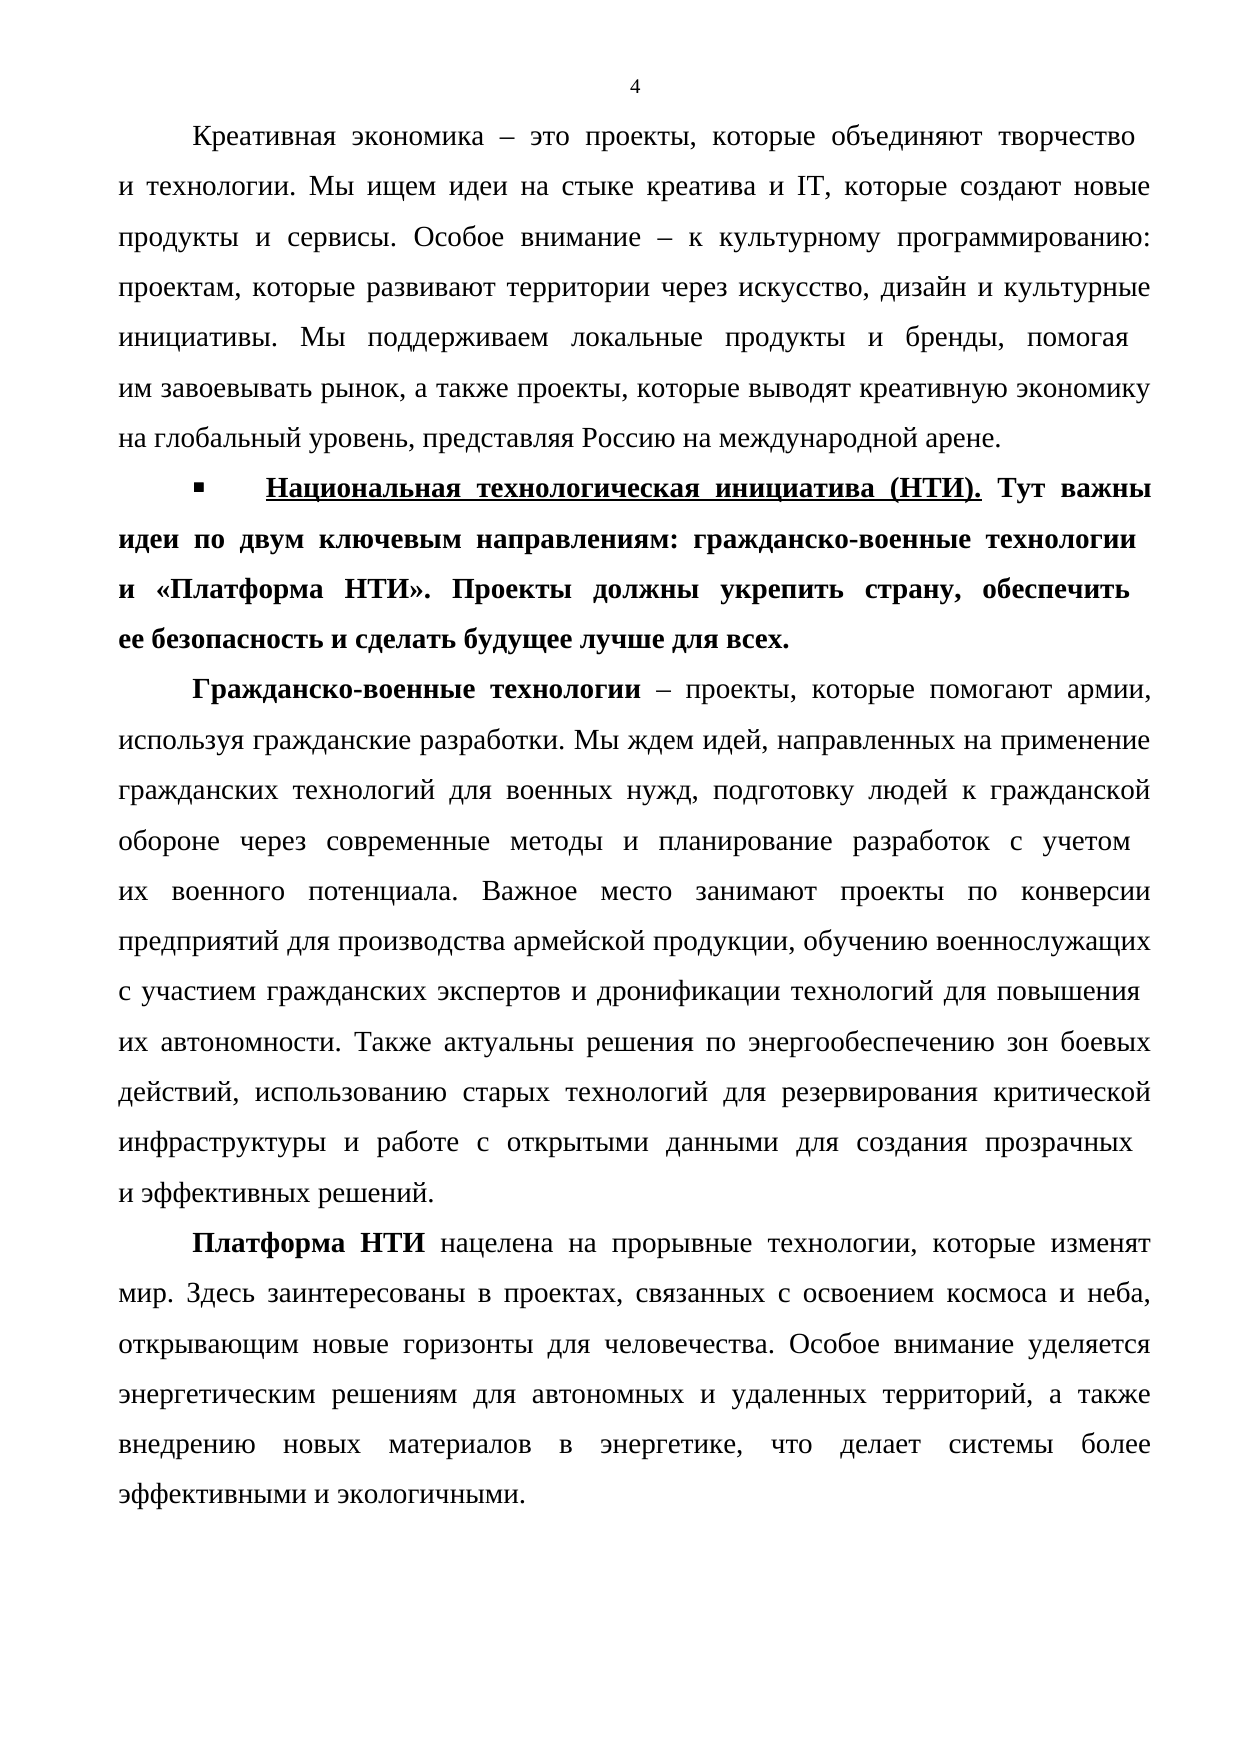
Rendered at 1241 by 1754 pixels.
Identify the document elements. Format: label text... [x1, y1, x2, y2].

text Гражданско-военные технологии – проекты, которые помогают армии, используя гражданские разработки. Мы ждем идей, направленных на применение гражданских технологий для военных нужд, подготовку людей к гражданской обороне через современные методы и планирование разработок с учетом их военного потенциала. Важное место занимают проекты по конверсии предприятий для производства армейской продукции, обучению военнослужащих с участием гражданских экспертов и дронификации технологий для повышения их автономности. Также актуальны решения по энергообеспечению зон боевых действий, использованию старых технологий для резервирования критической инфраструктуры и работе с открытыми данными для создания прозрачных и эффективных решений. [118, 672, 1152, 1208]
text Платформа НТИ нацелена на прорывные технологии, которые изменят мир. Здесь заинтересованы в проектах, связанных с освоением космоса и неба, открывающим новые горизонты для человечества. Особое внимание уделяется энергетическим решениям для автономных и удаленных территорий, а также внедрению новых материалов в энергетике, что делает системы более эффективными и экологичными. [118, 1225, 1152, 1510]
list Национальная технологическая инициатива (НТИ). Тут важны идеи по двум ключевым направлениям: гражданско-военные технологии и «Платформа НТИ». Проекты должны укрепить страну, обеспечить ее безопасность и сделать будущее лучше для всех. [118, 470, 1152, 655]
text Креативная экономика – это проекты, которые объединяют творчество и технологии. Мы ищем идеи на стыке креатива и IT, которые создают новые продукты и сервисы. Особое внимание – к культурному программированию: проектам, которые развивают территории через искусство, дизайн и культурные инициативы. Мы поддерживаем локальные продукты и бренды, помогая им завоевывать рынок, а также проекты, которые выводят креативную экономику на глобальный уровень, представляя Россию на международной арене. [118, 118, 1152, 453]
